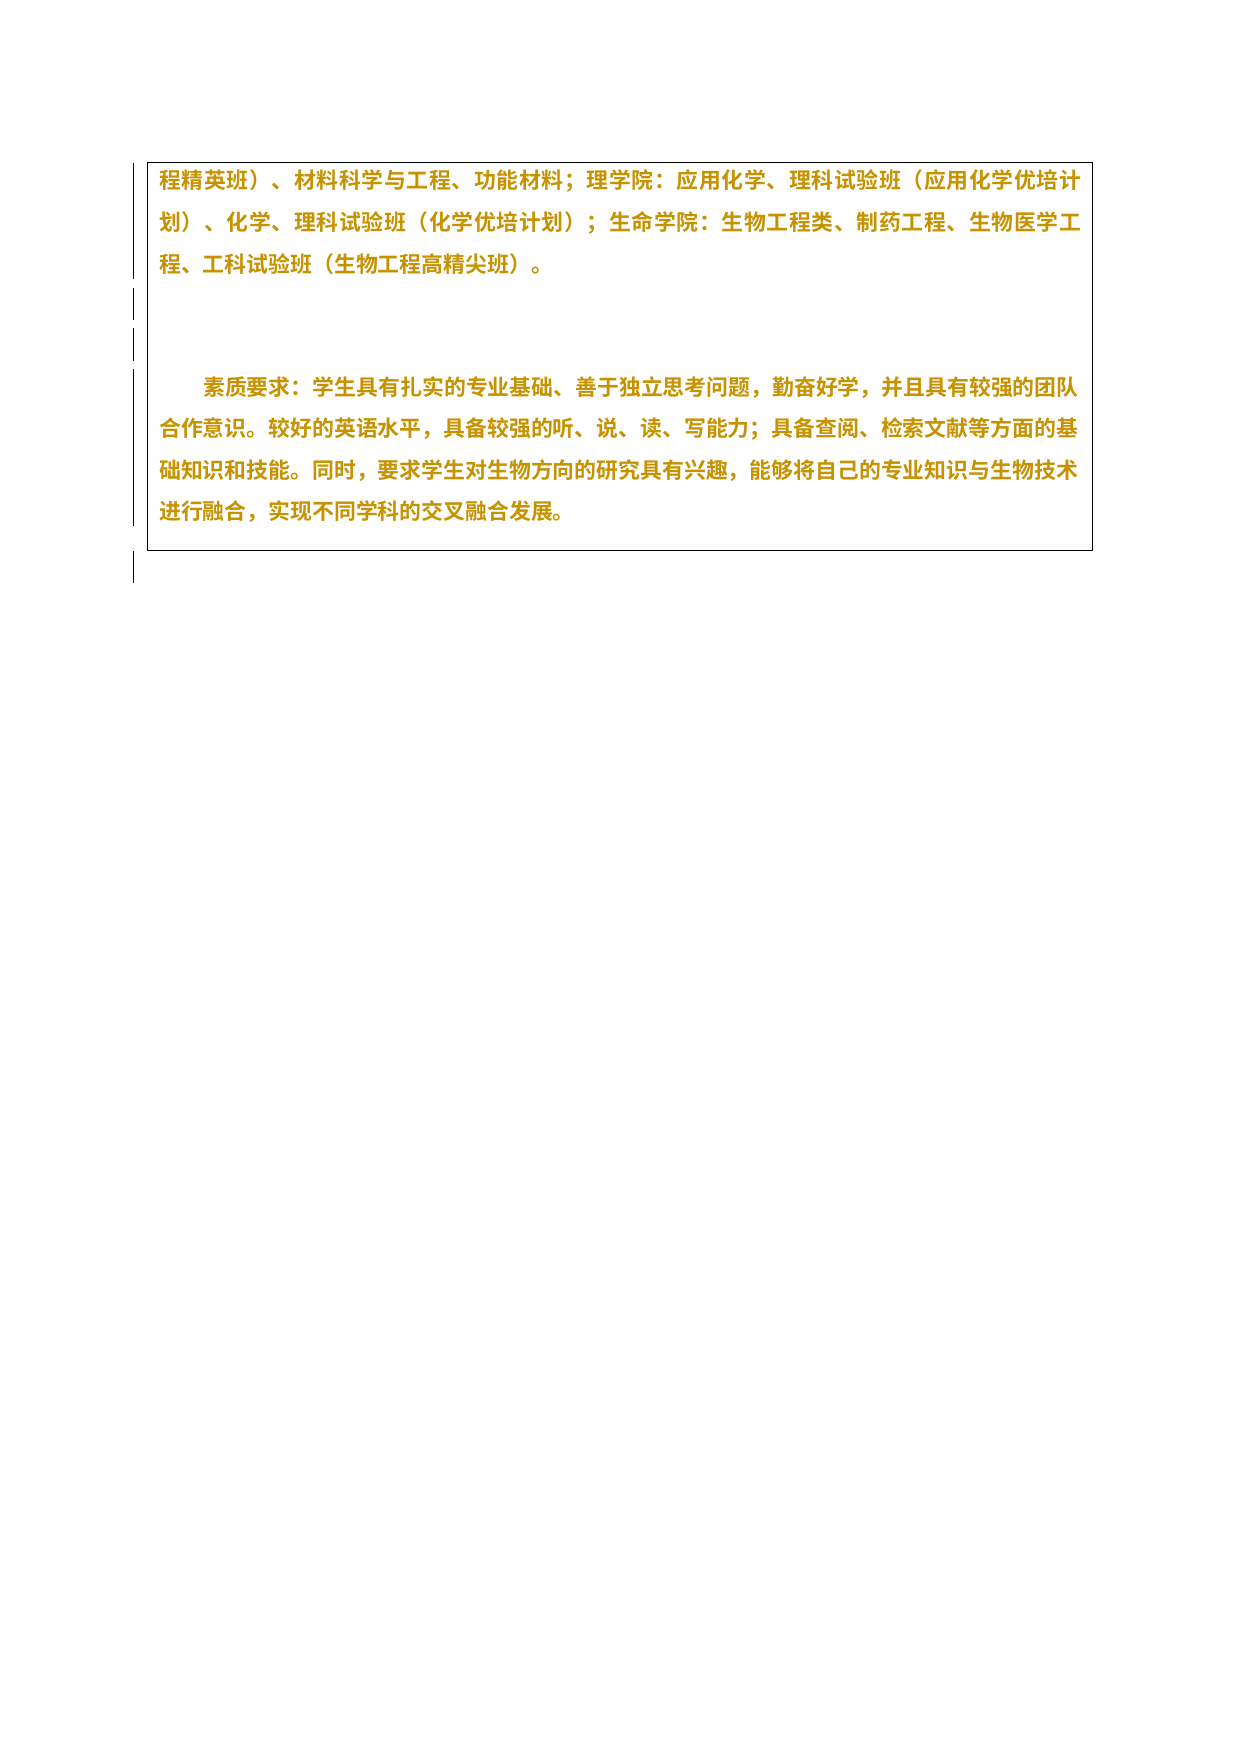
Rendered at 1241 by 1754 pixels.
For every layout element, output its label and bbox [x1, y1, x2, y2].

table_cell [148, 163, 1092, 549]
